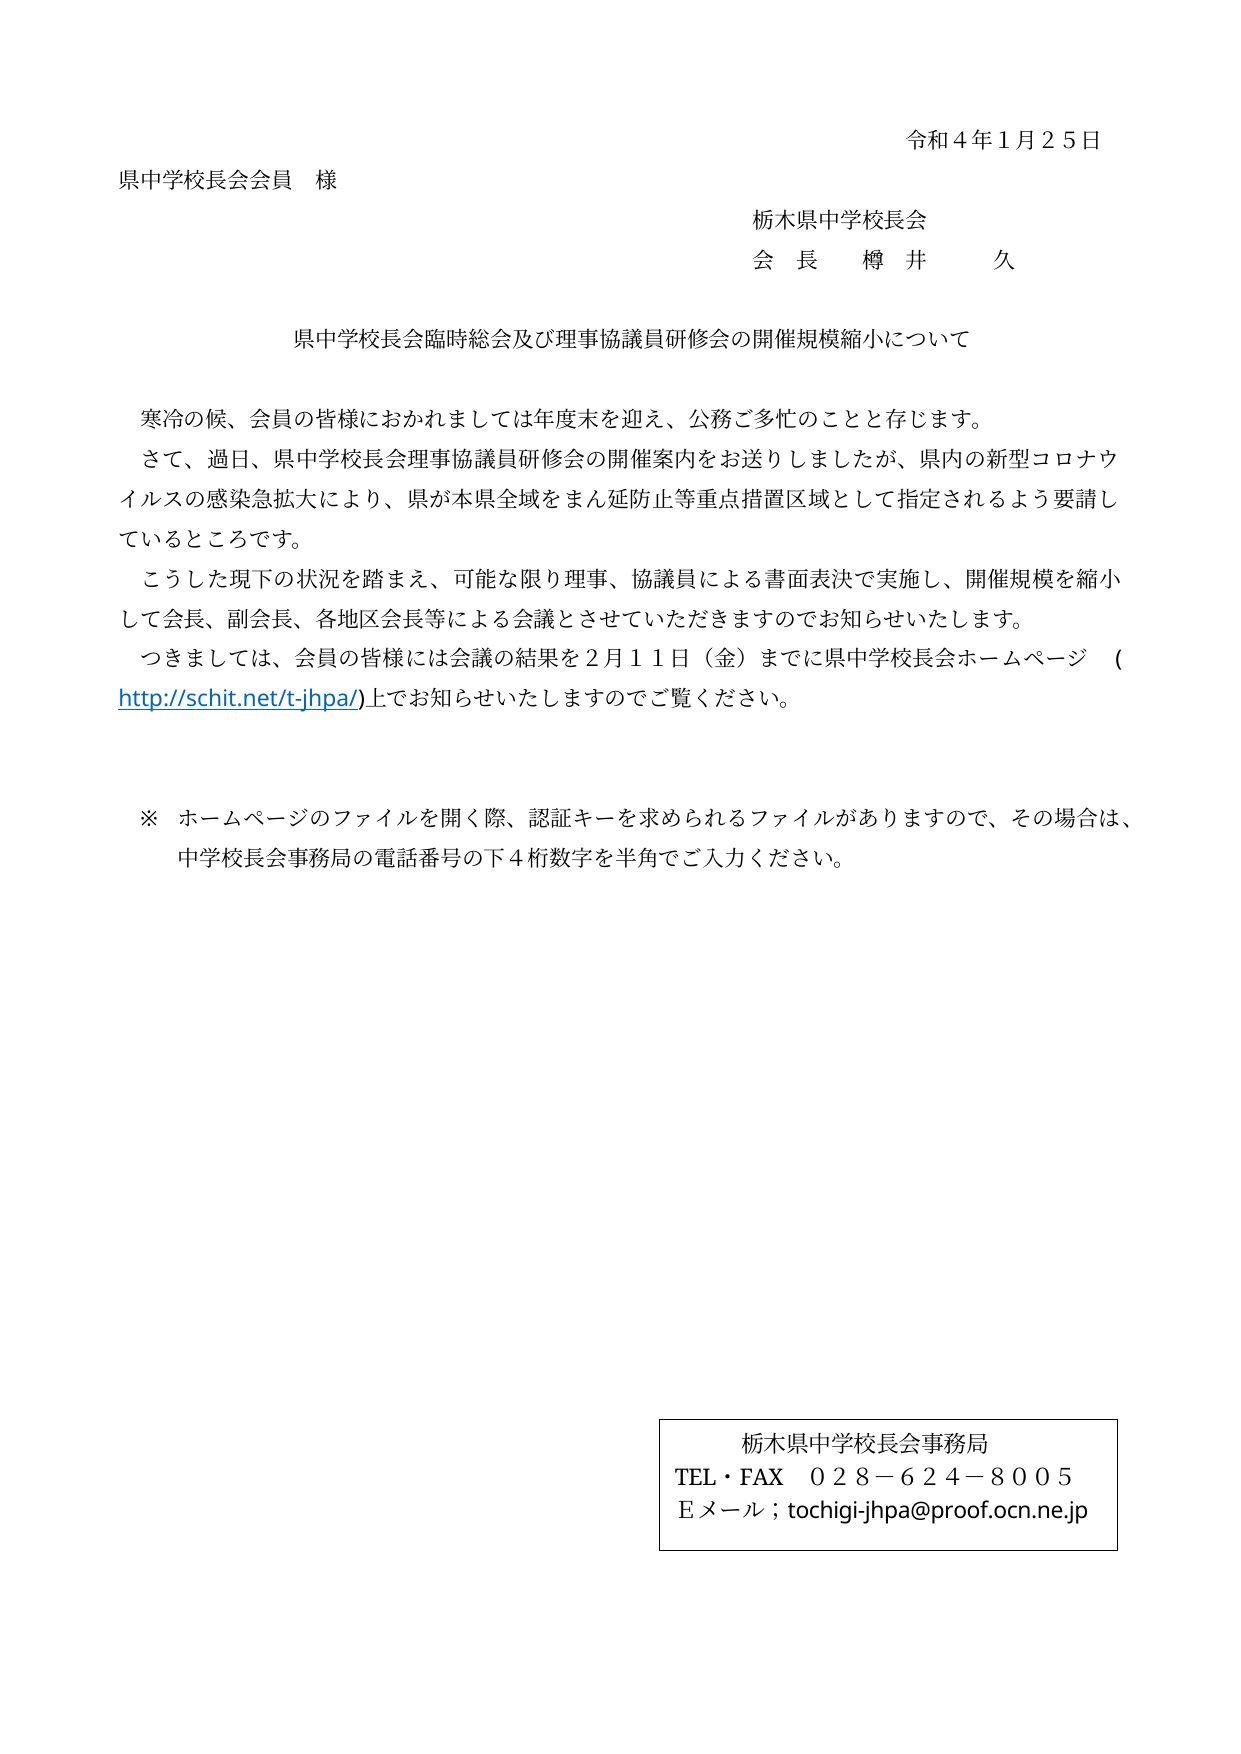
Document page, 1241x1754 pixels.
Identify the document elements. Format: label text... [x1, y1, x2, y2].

text 県中学校長会臨時総会及び理事協議員研修会の開催規模縮小について [118, 318, 1122, 358]
text 寒冷の候、会員の皆様におかれましては年度末を迎え、公務ご多忙のことと存じます。 [118, 398, 1122, 438]
list ホームページのファイルを開く際、認証キーを求められるファイルがありますので、その場合は、中学校長会事務局の電話番号の下４桁数字を半角でご入力ください。 [140, 797, 1122, 877]
text 県中学校長会会員 様 [118, 159, 1122, 199]
text 栃木県中学校長会 [118, 199, 1122, 239]
text さて、過日、県中学校長会理事協議員研修会の開催案内をお送りしましたが、県内の新型コロナウイルスの感染急拡大により、県が本県全域をまん延防止等重点措置区域として指定されるよう要請しているところです。 [118, 438, 1122, 558]
text 会 長 樽 井 久 [118, 239, 1122, 278]
text つきましては、会員の皆様には会議の結果を２月１１日（金）までに県中学校長会ホームページ ( http://schit.net/t-jhpa/)上でお知らせいたしますのでご覧ください。 [118, 638, 1122, 717]
text 令和４年１月２５日 [118, 119, 1122, 159]
text こうした現下の状況を踏まえ、可能な限り理事、協議員による書面表決で実施し、開催規模を縮小して会長、副会長、各地区会長等による会議とさせていただきますのでお知らせいたします。 [118, 558, 1122, 638]
